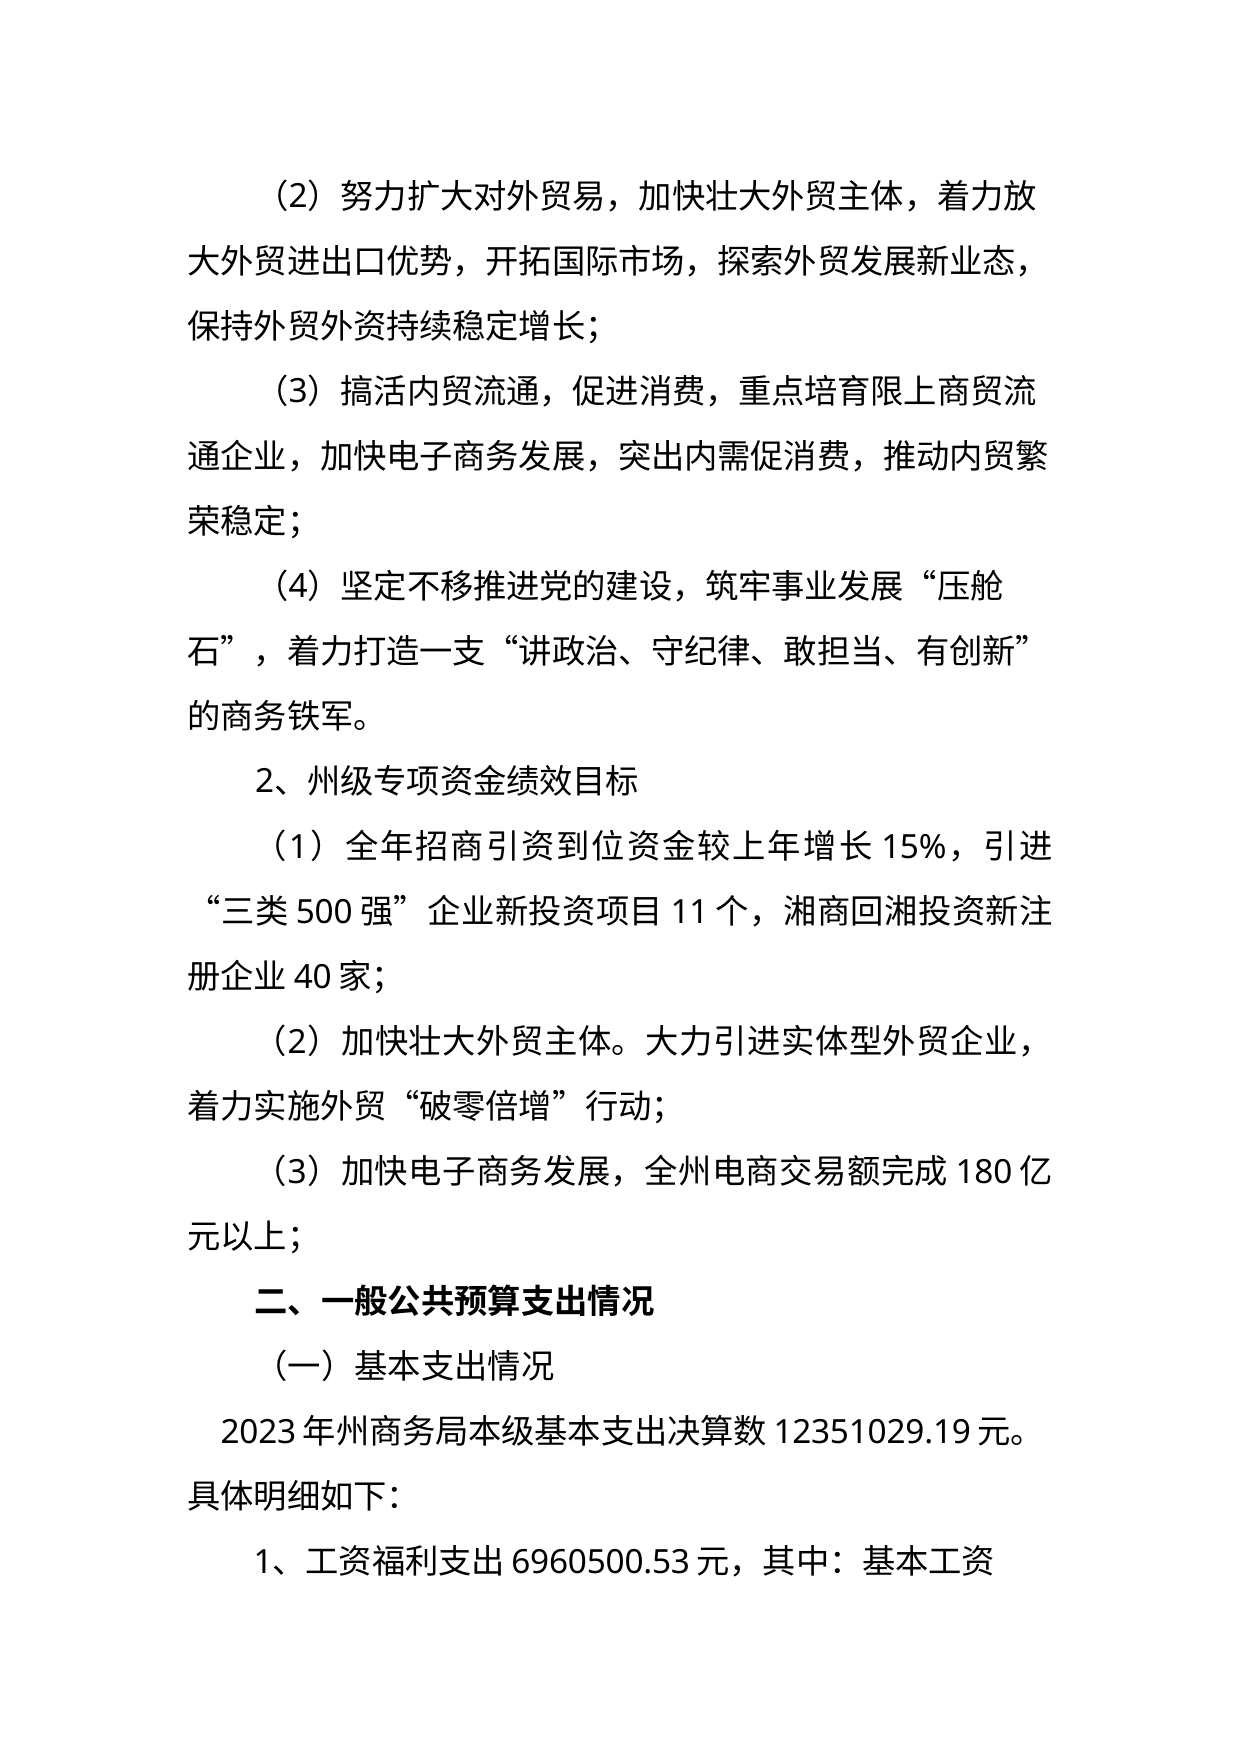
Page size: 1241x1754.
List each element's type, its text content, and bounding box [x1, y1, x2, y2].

text （2）努力扩大对外贸易，加快壮大外贸主体，着力放大外贸进出口优势，开拓国际市场，探索外贸发展新业态，保持外贸外资持续稳定增长； [187, 162, 1053, 357]
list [187, 1527, 1053, 1592]
text （3）搞活内贸流通，促进消费，重点培育限上商贸流通企业，加快电子商务发展，突出内需促消费，推动内贸繁荣稳定； [187, 357, 1053, 552]
text （4）坚定不移推进党的建设，筑牢事业发展“压舱石”，着力打造一支“讲政治、守纪律、敢担当、有创新”的商务铁军。 [187, 552, 1053, 747]
text （3）加快电子商务发展，全州电商交易额完成180亿元以上； [187, 1137, 1053, 1267]
text 二、一般公共预算支出情况 [187, 1267, 1053, 1332]
text （一）基本支出情况 [187, 1332, 1053, 1397]
text （2）加快壮大外贸主体。大力引进实体型外贸企业，着力实施外贸“破零倍增”行动； [187, 1007, 1053, 1137]
text 2、州级专项资金绩效目标 [187, 747, 1053, 812]
text （1）全年招商引资到位资金较上年增长15%，引进“三类500强”企业新投资项目11个，湘商回湘投资新注册企业40家； [187, 812, 1053, 1007]
text 2023年州商务局本级基本支出决算数12351029.19元。具体明细如下： [187, 1397, 1053, 1527]
